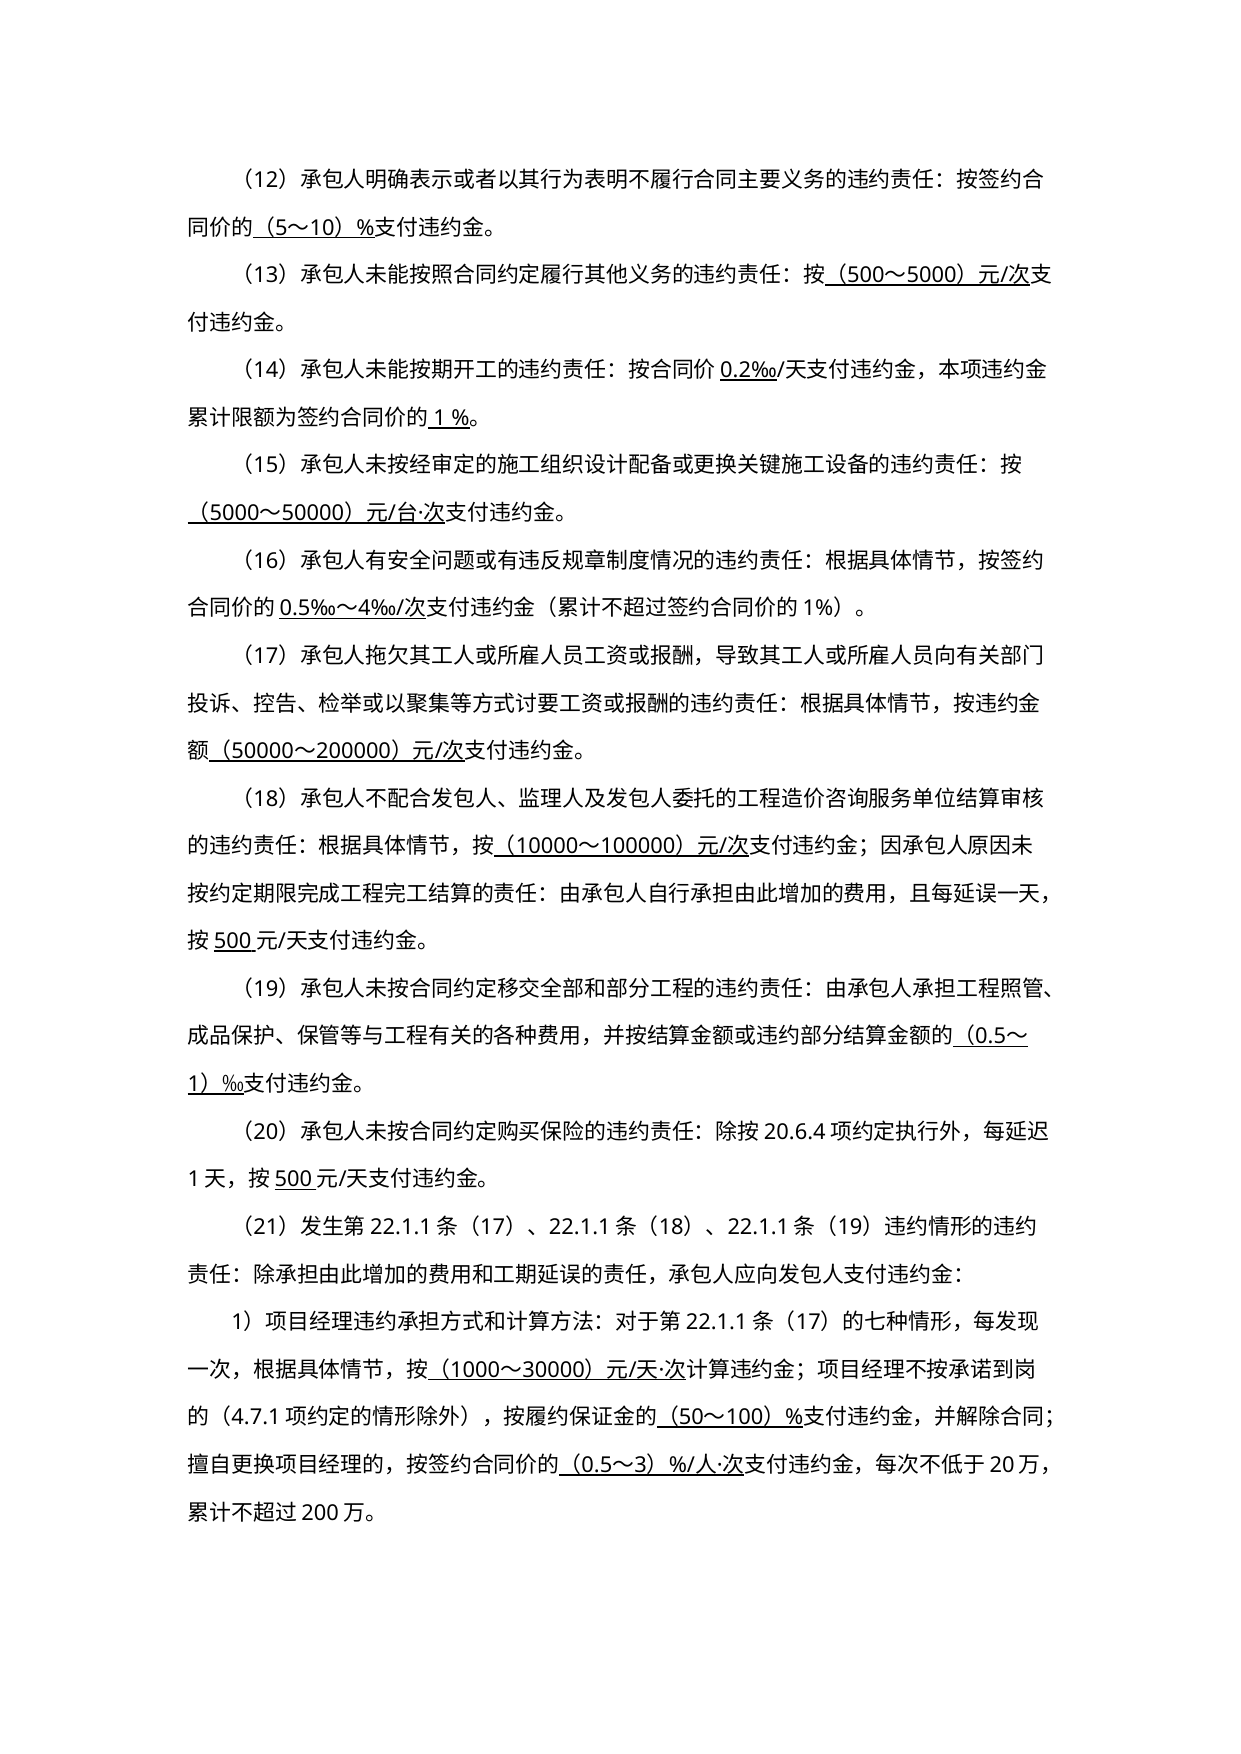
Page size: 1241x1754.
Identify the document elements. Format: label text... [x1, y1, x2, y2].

text （20）承包人未按合同约定购买保险的违约责任：除按20.6.4项约定执行外，每延迟1天，按500元/天支付违约金。 [187, 1114, 1053, 1193]
text （17）承包人拖欠其工人或所雇人员工资或报酬，导致其工人或所雇人员向有关部门投诉、控告、检举或以聚集等方式讨要工资或报酬的违约责任：根据具体情节，按违约金额（50000～200000）元/次支付违约金。 [187, 638, 1053, 765]
text （21）发生第22.1.1条（17）、22.1.1条（18）、22.1.1条（19）违约情形的违约责任：除承担由此增加的费用和工期延误的责任，承包人应向发包人支付违约金： [187, 1209, 1053, 1288]
text （15）承包人未按经审定的施工组织设计配备或更换关键施工设备的违约责任：按（5000～50000）元/台·次支付违约金。 [187, 447, 1053, 527]
text （19）承包人未按合同约定移交全部和部分工程的违约责任：由承包人承担工程照管、成品保护、保管等与工程有关的各种费用，并按结算金额或违约部分结算金额的（0.5～1）‰支付违约金。 [187, 971, 1053, 1098]
text （14）承包人未能按期开工的违约责任：按合同价0.2‰/天支付违约金，本项违约金累计限额为签约合同价的 1 %。 [187, 352, 1053, 432]
text （16）承包人有安全问题或有违反规章制度情况的违约责任：根据具体情节，按签约合同价的0.5‰～4‰/次支付违约金（累计不超过签约合同价的1%）。 [187, 543, 1053, 622]
text （13）承包人未能按照合同约定履行其他义务的违约责任：按（500～5000）元/次支付违约金。 [187, 257, 1053, 336]
text （12）承包人明确表示或者以其行为表明不履行合同主要义务的违约责任：按签约合同价的（5～10）%支付违约金。 [187, 162, 1053, 241]
text （18）承包人不配合发包人、监理人及发包人委托的工程造价咨询服务单位结算审核的违约责任：根据具体情节，按（10000～100000）元/次支付违约金；因承包人原因未按约定期限完成工程完工结算的责任：由承包人自行承担由此增加的费用，且每延误一天，按500元/天支付违约金。 [187, 781, 1053, 955]
text 1）项目经理违约承担方式和计算方法：对于第22.1.1条（17）的七种情形，每发现一次，根据具体情节，按（1000～30000）元/天·次计算违约金；项目经理不按承诺到岗的（4.7.1项约定的情形除外），按履约保证金的（50～100）%支付违约金，并解除合同；擅自更换项目经理的，按签约合同价的（0.5～3）%/人·次支付违约金，每次不低于20万，累计不超过200万。 [187, 1304, 1053, 1526]
